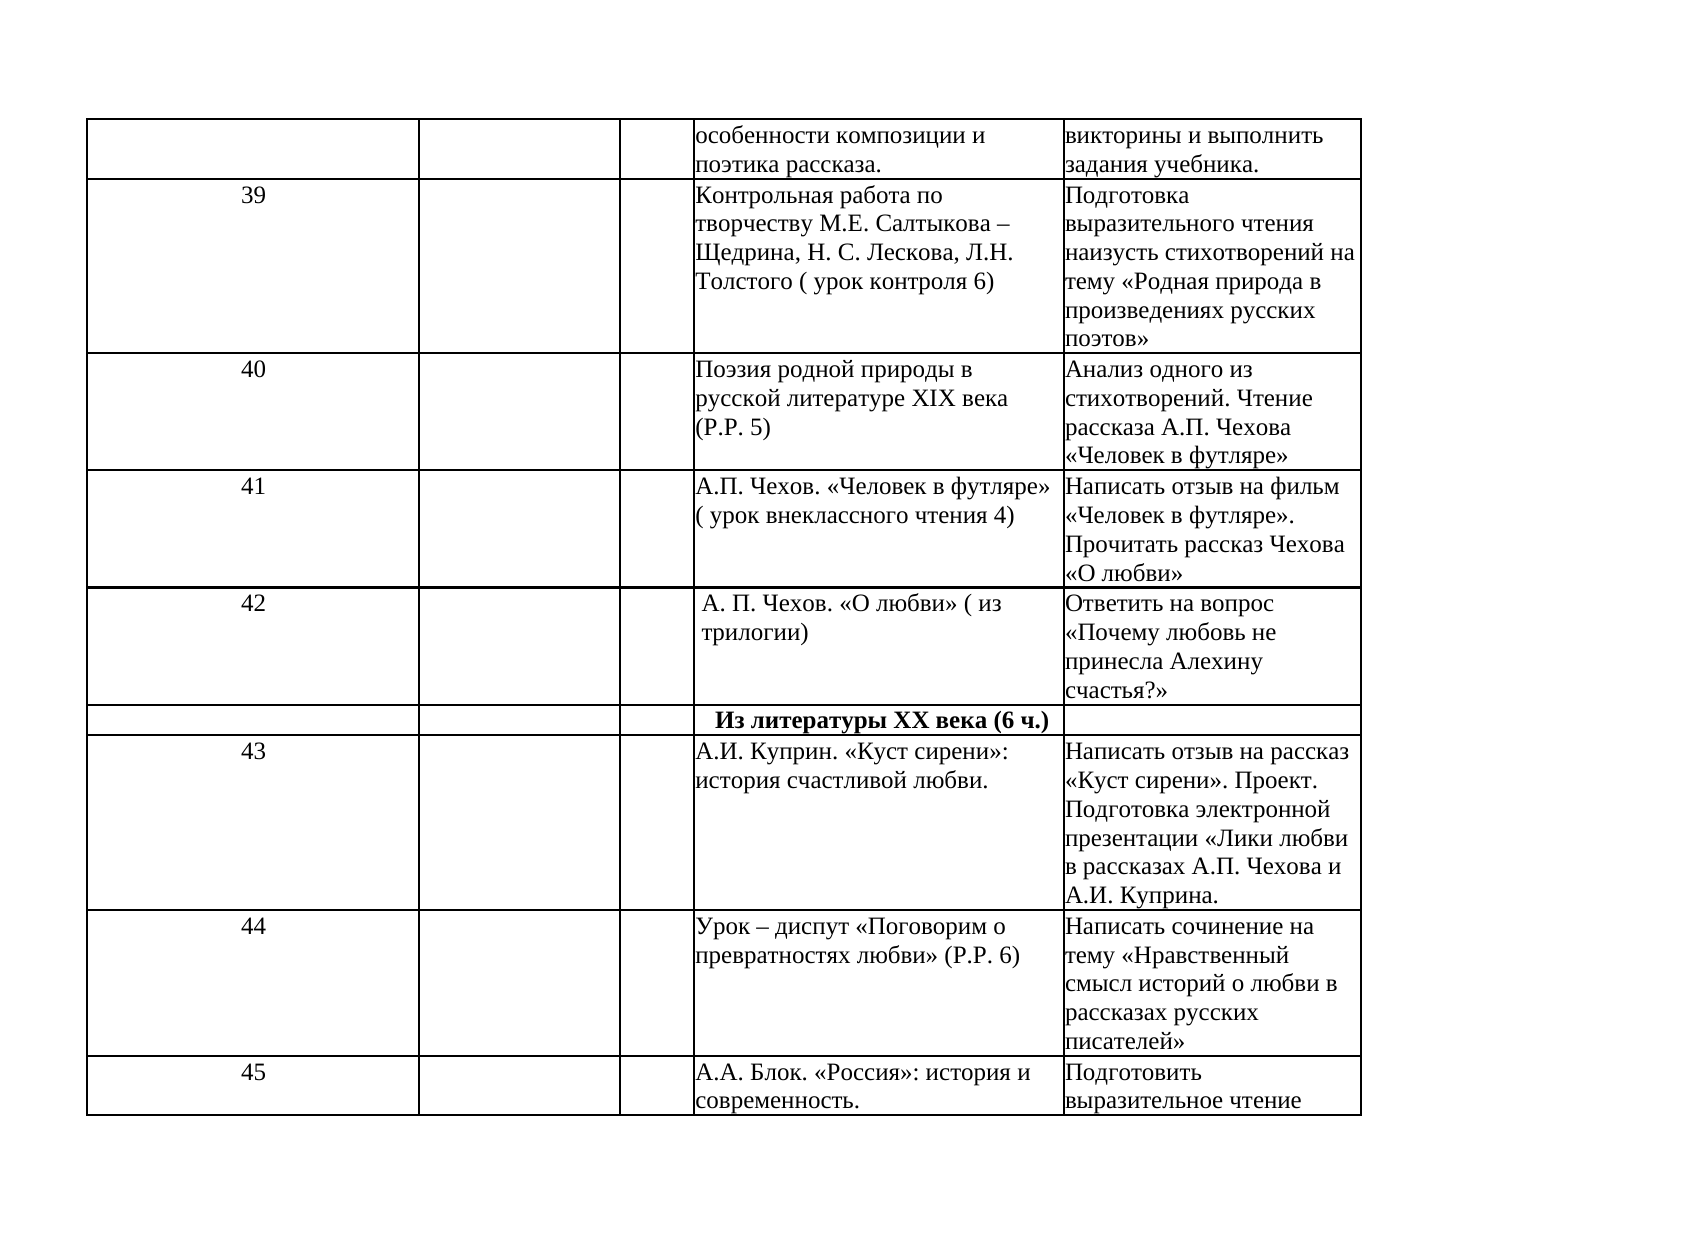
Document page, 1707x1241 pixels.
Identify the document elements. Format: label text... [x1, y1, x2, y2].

table_cell Поэзия родной природы в русской литературе XIX века (Р.Р. 5) [695, 354, 1063, 469]
table_cell [420, 706, 619, 734]
table_cell А.И. Куприн. «Куст сирени»: история счастливой любви. [695, 736, 1063, 909]
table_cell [1065, 120, 1360, 178]
table_cell [420, 911, 619, 1055]
table_cell Контрольная работа по творчеству М.Е. Салтыкова – Щедрина, Н. С. Лескова, Л.Н. Толстого ( урок контроля 6) [695, 180, 1063, 352]
table_cell [420, 120, 619, 178]
table_cell [420, 1057, 619, 1114]
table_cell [695, 1057, 1063, 1114]
table_cell [621, 706, 693, 734]
table_cell [88, 706, 418, 734]
table_cell Урок – диспут «Поговорим о превратностях любви» (Р.Р. 6) [695, 911, 1063, 1055]
table_cell 39 [88, 180, 418, 352]
table_cell [621, 354, 693, 469]
table_cell [621, 471, 693, 586]
table_cell [420, 589, 619, 703]
table_cell 43 [88, 736, 418, 909]
table_cell [420, 180, 619, 352]
table_cell Написать отзыв на фильм «Человек в футляре». Прочитать рассказ Чехова «О любви» [1065, 471, 1360, 586]
table_cell [420, 471, 619, 586]
table_cell 40 [88, 354, 418, 469]
table_cell Написать сочинение на тему «Нравственный смысл историй о любви в рассказах русских писателей» [1065, 911, 1360, 1055]
table_cell 44 [88, 911, 418, 1055]
table_cell [621, 120, 693, 178]
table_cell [1065, 1057, 1360, 1114]
table_cell Подготовка выразительного чтения наизусть стихотворений на тему «Родная природа в произведениях русских поэтов» [1065, 180, 1360, 352]
table_cell А.П. Чехов. «Человек в футляре» ( урок внеклассного чтения 4) [695, 471, 1063, 586]
table_cell 38 [88, 120, 418, 178]
table_cell Анализ одного из стихотворений. Чтение рассказа А.П. Чехова «Человек в футляре» [1065, 354, 1360, 469]
table_cell 42 [88, 589, 418, 703]
table_cell Написать отзыв на рассказ «Куст сирени». Проект. Подготовка электронной презентации «Лики любви в рассказах А.П. Чехова и А.И. Куприна. [1065, 736, 1360, 909]
table_cell [621, 911, 693, 1055]
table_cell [695, 120, 1063, 178]
table_cell Ответить на вопрос «Почему любовь не принесла Алехину счастья?» [1065, 589, 1360, 703]
table_cell [621, 589, 693, 703]
table_cell 41 [88, 471, 418, 586]
table_cell [420, 354, 619, 469]
table_cell [621, 180, 693, 352]
table_cell 45 [88, 1057, 418, 1114]
table_cell [1065, 706, 1360, 734]
table_cell А. П. Чехов. «О любви» ( из трилогии) [695, 589, 1063, 703]
table_cell [420, 736, 619, 909]
table_cell Из литературы XX века (6 ч.) [695, 706, 1063, 734]
table_cell [621, 1057, 693, 1114]
table_cell [621, 736, 693, 909]
